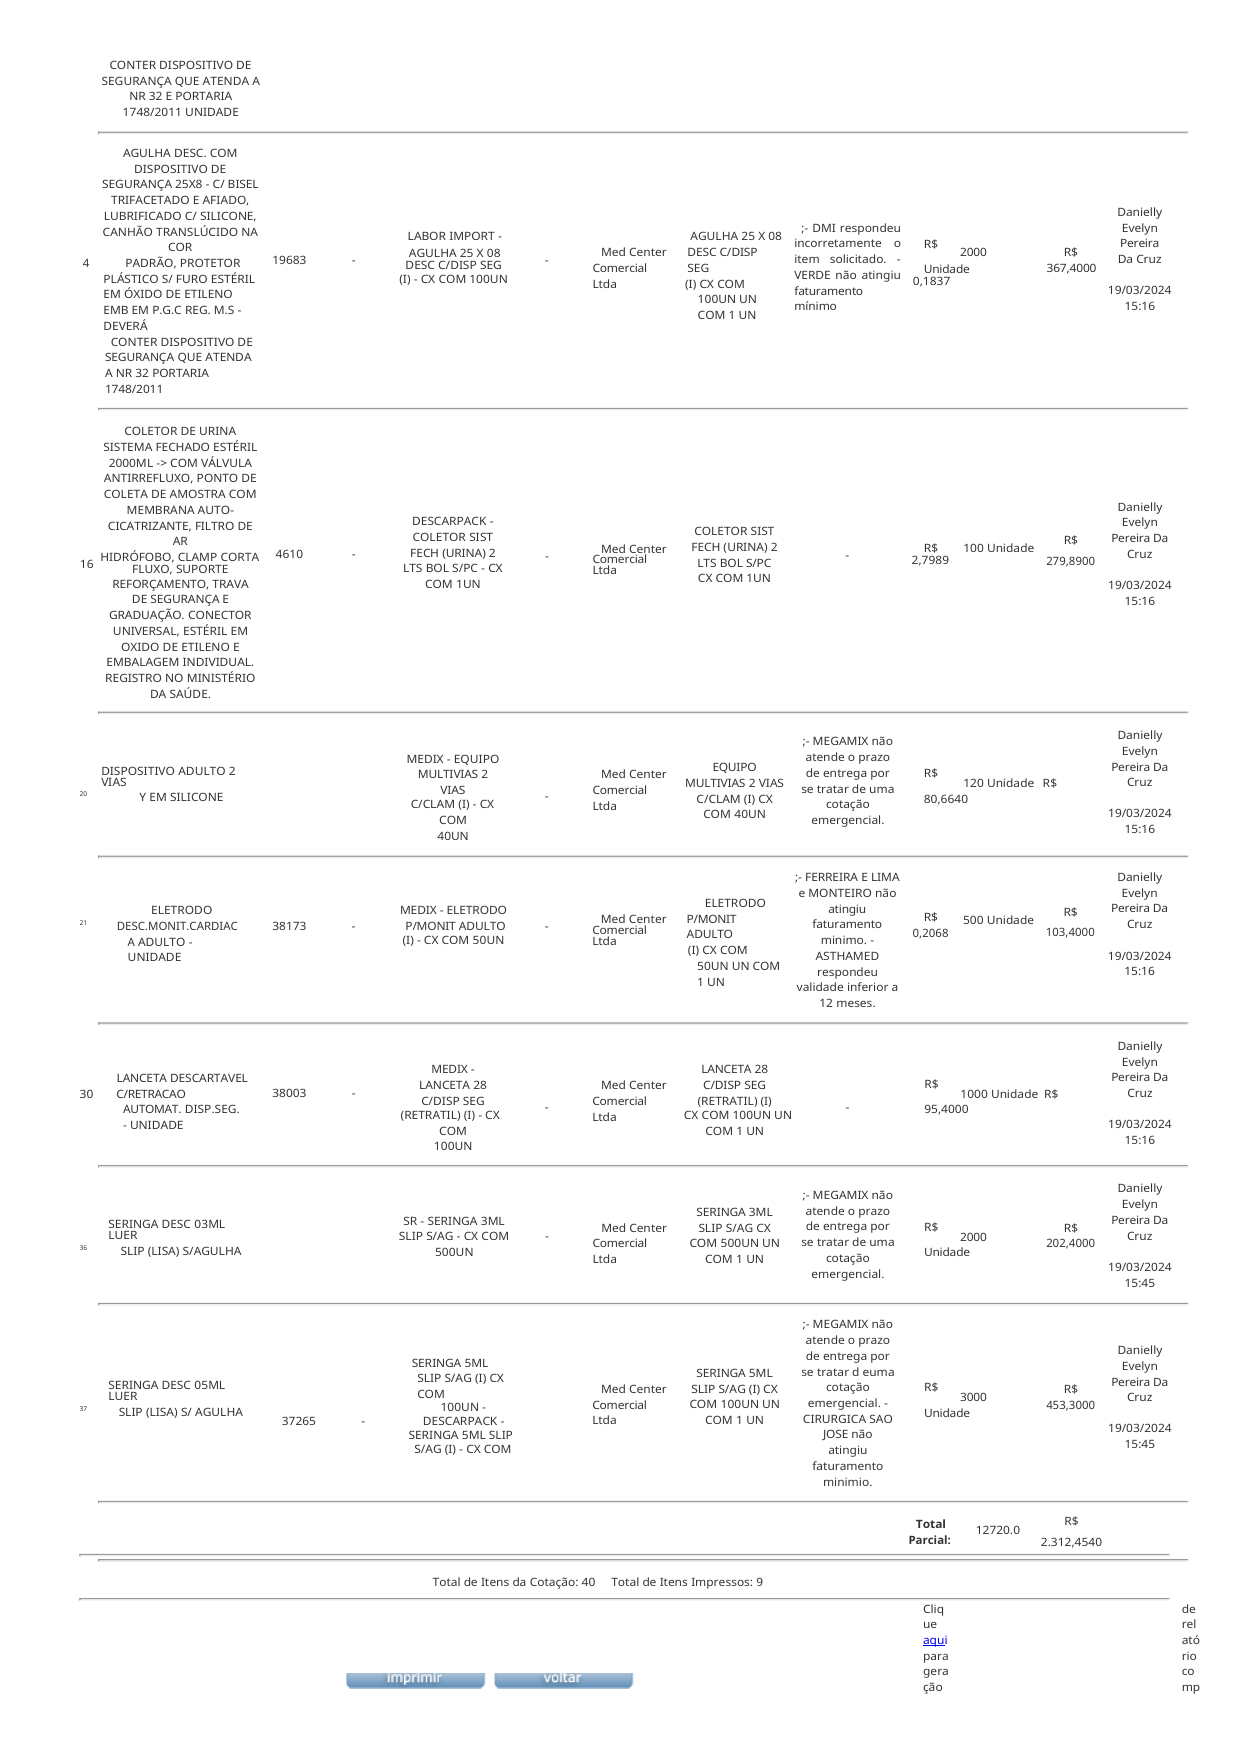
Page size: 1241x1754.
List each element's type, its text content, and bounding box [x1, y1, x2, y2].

list DESC.MONIT.CARDIACA ADULTO - UNIDADE [79, 918, 244, 965]
text respondeu validade inferior a 12 meses. [795, 964, 899, 1011]
text Danielly Evelyn Pereira Da Cruz [1106, 869, 1173, 932]
text MEDIX - EQUIPO MULTIVIAS 2 VIAS [403, 751, 502, 798]
text (I) CX COM 50UN UN COM 1 UN [688, 942, 781, 989]
text SERINGA 5ML SLIP S/AG (I) CX COM 100UN UN COM 1 UN [684, 1365, 785, 1428]
text SLIP S/AG - CX COM - 500UN [399, 1228, 549, 1260]
text Danielly Evelyn Pereira Da Cruz [1112, 204, 1167, 267]
text 15:16 [1106, 821, 1173, 837]
text Med Center Comercial Ltda [592, 1220, 670, 1267]
text Danielly Evelyn Pereira Da Cruz [1106, 1181, 1173, 1243]
picture [494, 1673, 636, 1689]
text R$ 3000 Unidade [924, 1379, 1033, 1421]
text R$ 1000 Unidade R$ 95,4000 [924, 1076, 1101, 1117]
text AGULHA 25 X 08 - [408, 246, 553, 260]
text 15:16 [1106, 298, 1173, 314]
text (I) - CX COM 100UN [399, 271, 553, 287]
text ;- MEGAMIX não [802, 1316, 893, 1332]
text Med Center Comercial Ltda [592, 244, 670, 292]
text COM 40UN [422, 812, 484, 843]
text atende o prazo de entrega por se tratar de uma cotação emergencial. [800, 749, 895, 828]
text Med Center Comercial Ltda [592, 1381, 670, 1428]
text 4610 - [275, 546, 360, 562]
text ELETRODO [151, 902, 248, 918]
text e MONTEIRO não atingiu faturamento minimo. - ASTHAMED [795, 885, 899, 964]
text C/CLAM (I) - CX - [411, 798, 553, 812]
text R$ 202,4000 [1046, 1220, 1095, 1251]
picture [346, 1673, 488, 1689]
text ;- MEGAMIX não [802, 1187, 893, 1203]
text SERINGA DESC 05ML LUER [108, 1381, 256, 1403]
list SLIP (LISA) S/AGULHA [79, 1242, 256, 1259]
text R$ 120 Unidade R$ 80,6640 [924, 765, 1101, 807]
list Y EM SILICONE [79, 788, 263, 805]
text COM 1 UN [681, 1123, 788, 1138]
text 38003 - [272, 1085, 360, 1100]
text 19/03/2024 [1106, 806, 1173, 821]
text ;- DMI respondeu incorretamente o item solicitado. - VERDE não atingiu faturamento mínimo [794, 220, 901, 314]
text 12720.0 R$ [976, 1521, 1184, 1538]
text Danielly Evelyn Pereira Da Cruz [1106, 499, 1173, 562]
text 19/03/2024 [1106, 948, 1173, 963]
text LANCETA DESCARTAVEL [116, 1070, 249, 1086]
text 15:45 [1106, 1275, 1173, 1291]
text COLETOR DE URINA SISTEMA FECHADO ESTÉRIL 2000ML -> COM VÁLVULA ANTIRREFLUXO, PONTO DE COLETA DE AMOSTRA COM MEMBRANA AUTO- CICATRIZANTE, FILTRO DE AR [99, 423, 261, 549]
text 15:45 [1106, 1436, 1173, 1452]
text 19/03/2024 [1106, 282, 1173, 298]
text atende o prazo de entrega por se tratar d euma cotação emergencial. - CIRURGICA SAO [800, 1332, 895, 1427]
text ;- MEGAMIX não [802, 733, 893, 749]
text atende o prazo de entrega por se tratar de uma cotação emergencial. [800, 1203, 895, 1281]
text COLETOR SIST FECH (URINA) 2 LTS BOL S/PC CX COM 1UN [689, 523, 779, 586]
text ;- FERREIRA E LIMA [794, 869, 900, 885]
text 19/03/2024 [1106, 1259, 1173, 1275]
text R$ 2000 Unidade [924, 1219, 1033, 1260]
text REFORÇAMENTO, TRAVA DE SEGURANÇA E GRADUAÇÃO. CONECTOR UNIVERSAL, ESTÉRIL EM OXIDO DE ETILENO E EMBALAGEM INDIVIDUAL. REGISTRO NO MINISTÉRIO DA SAÚDE. [104, 576, 256, 702]
text CONTER DISPOSITIVO DE SEGURANÇA QUE ATENDA A NR 32 PORTARIA 1748/2011 [105, 334, 256, 397]
subtitle Total Parcial: [908, 1516, 954, 1548]
text 38173 - [272, 918, 360, 934]
text AGULHA DESC. COM DISPOSITIVO DE SEGURANÇA 25X8 - C/ BISEL TRIFACETADO E AFIADO, LUBRIFICADO C/ SILICONE, CANHÃO TRANSLÚCIDO NA COR [98, 145, 262, 255]
text DESCARPACK - COLETOR SIST FECH (URINA) 2 LTS BOL S/PC - CX COM 1UN [398, 513, 507, 592]
text EQUIPO MULTIVIAS 2 VIAS C/CLAM (I) CX COM 40UN [682, 759, 787, 822]
text LABOR IMPORT - [407, 228, 553, 244]
text 19/03/2024 [1106, 1421, 1173, 1436]
text (RETRATIL) (I) - CX - [400, 1108, 553, 1123]
text 19/03/2024 [1106, 577, 1173, 593]
text SERINGA 3ML SLIP S/AG CX COM 500UN UN COM 1 UN [684, 1204, 785, 1267]
text (I) CX COM 100UN UN COM 1 UN [685, 276, 784, 323]
text R$ 367,4000 [1046, 244, 1097, 276]
text LANCETA 28 C/DISP SEG (RETRATIL) (I) [681, 1061, 788, 1108]
text Danielly Evelyn Pereira Da Cruz [1106, 1038, 1173, 1101]
text (I) - CX COM 50UN [402, 934, 509, 947]
text MEDIX - ELETRODO P/MONIT ADULTO [400, 902, 507, 933]
text R$ 453,3000 [1046, 1381, 1095, 1412]
text Med Center Comercial Ltda [592, 767, 670, 814]
text ELETRODO P/MONIT ADULTO [686, 895, 782, 942]
text Med Center Comercial Ltda [592, 1077, 670, 1124]
text - Med Center Comercial Ltda [544, 911, 670, 948]
text Total de Itens da Cotação: 40 Total de Itens Impressos: 9 [432, 1574, 1184, 1589]
text R$ 2000 Unidade [924, 243, 1033, 277]
text Danielly Evelyn Pereira Da Cruz [1106, 1342, 1173, 1405]
text - R$ [845, 541, 949, 556]
text COM 100UN [419, 1123, 487, 1154]
text Danielly Evelyn Pereira Da Cruz [1106, 727, 1173, 790]
text 15:16 [1106, 1132, 1173, 1148]
text 19/03/2024 [1106, 1116, 1173, 1132]
text CONTER DISPOSITIVO DE SEGURANÇA QUE ATENDA A NR 32 E PORTARIA 1748/2011 UNIDADE [99, 57, 262, 120]
text AGULHA 25 X 08 DESC C/DISP SEG [687, 228, 782, 276]
text 500 Unidade R$ [963, 911, 1095, 928]
text - Med Center Comercial Ltda [545, 541, 670, 578]
text 30 C/RETRACAO AUTOMAT. DISP.SEG. - UNIDADE [79, 1086, 245, 1133]
list SLIP (LISA) S/ AGULHA [79, 1403, 256, 1420]
text SERINGA DESC 03ML LUER [108, 1220, 256, 1242]
text 19683 - [272, 252, 360, 267]
text SR - SERINGA 3ML [403, 1213, 553, 1228]
text DISPOSITIVO ADULTO 2 VIAS [101, 767, 263, 788]
text 15:16 [1106, 963, 1173, 979]
list PADRÃO, PROTETOR PLÁSTICO S/ FURO ESTÉRIL EM ÓXIDO DE ETILENO EMB EM P.G.C REG. M.S - DEVERÁ [83, 255, 257, 334]
text JOSE não atingiu faturamento minimio. [802, 1427, 893, 1489]
text 100 Unidade R$ [963, 539, 1095, 556]
text 15:16 [1106, 593, 1173, 609]
text MEDIX - LANCETA 28 C/DISP SEG [405, 1061, 501, 1108]
text 16 HIDRÓFOBO, CLAMP CORTA [79, 551, 261, 565]
text R$ 0,2068 [912, 909, 949, 941]
text CX COM 100UN UN - [684, 1108, 854, 1123]
